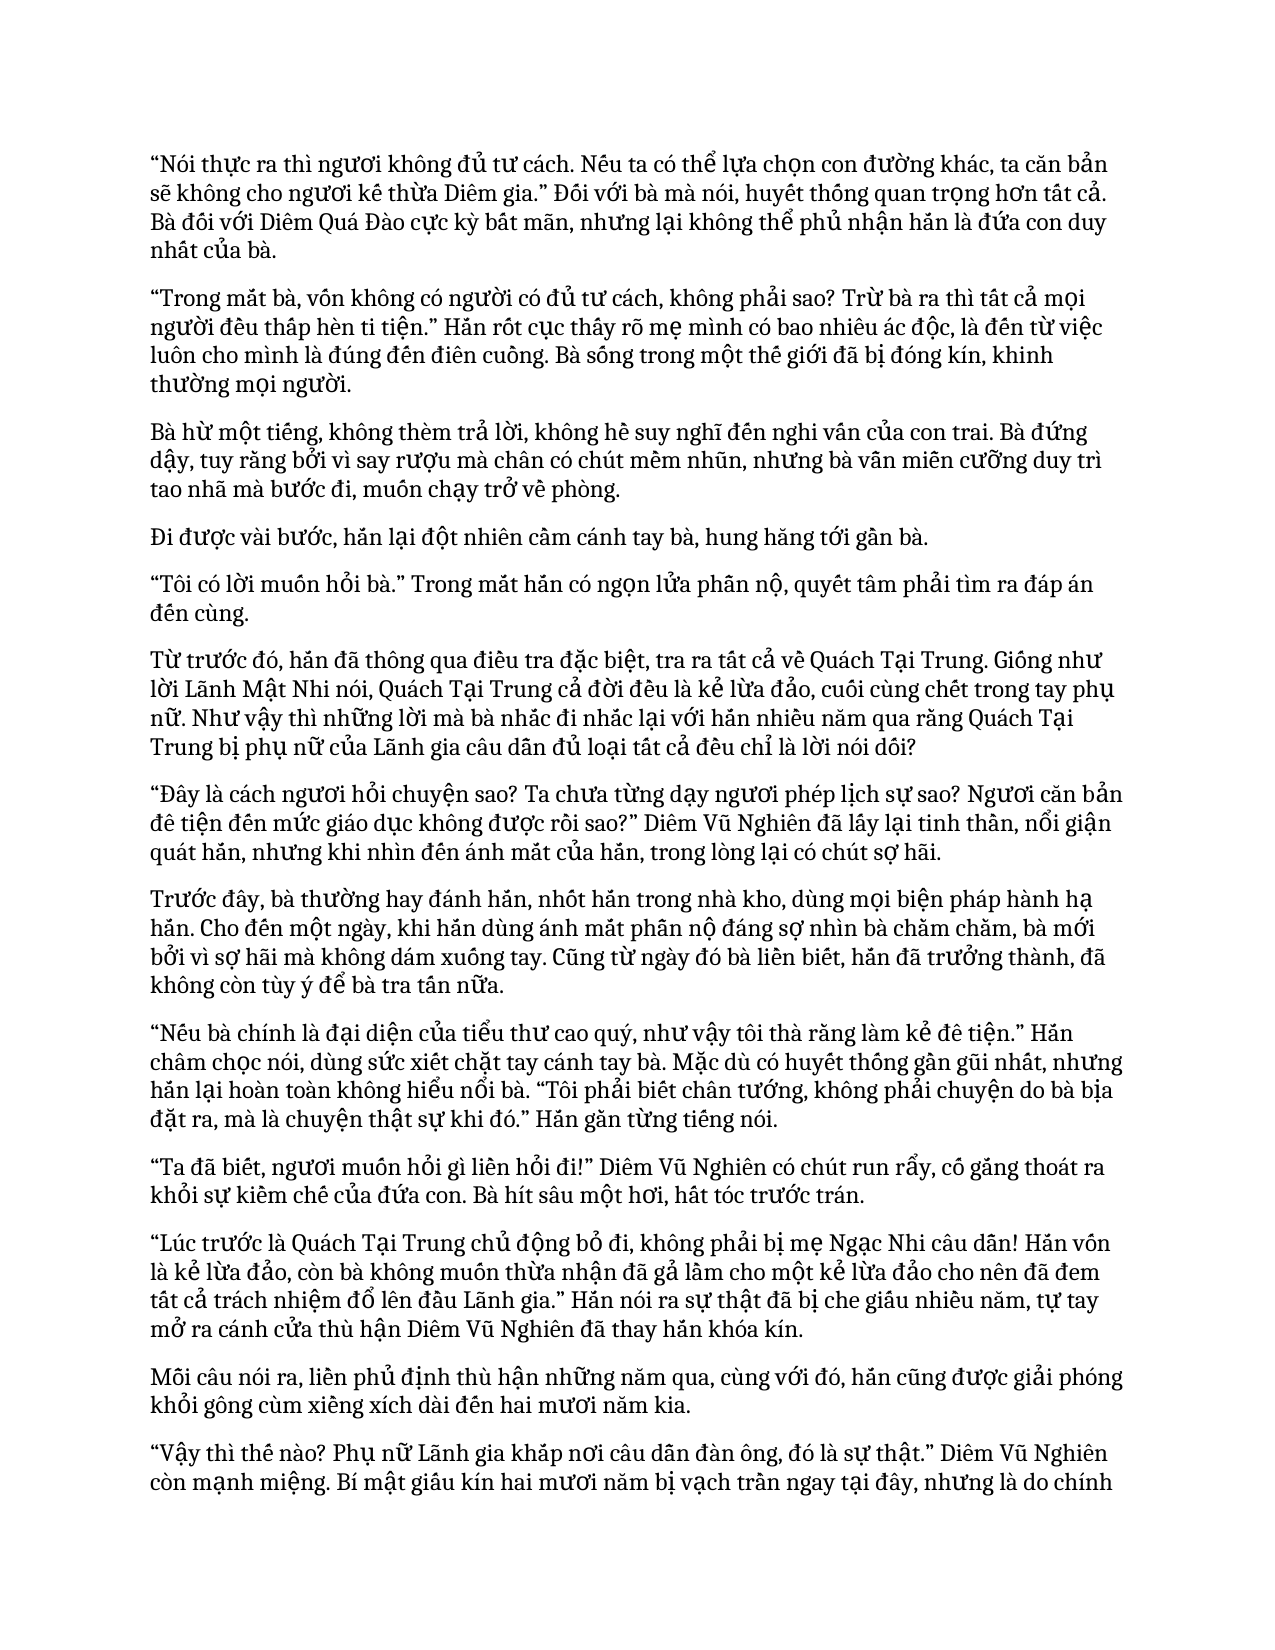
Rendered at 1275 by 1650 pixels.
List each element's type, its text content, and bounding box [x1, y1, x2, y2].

text Trước đây, bà thường hay đánh hắn, nhốt hắn trong nhà kho, dùng mọi biện pháp hành hạ hắn. Cho đến một ngày, khi hắn dùng ánh mắt phẫn nộ đáng sợ nhìn bà chằm chằm, bà mới bởi vì sợ hãi mà không dám xuống tay. Cũng từ ngày đó bà liền biết, hắn đã trưởng thành, đã không còn tùy ý để bà tra tấn nữa. [150, 885, 1125, 1000]
text Từ trước đó, hắn đã thông qua điều tra đặc biệt, tra ra tất cả về Quách Tại Trung. Giống như lời Lãnh Mật Nhi nói, Quách Tại Trung cả đời đều là kẻ lừa đảo, cuối cùng chết trong tay phụ nữ. Như vậy thì những lời mà bà nhắc đi nhắc lại với hắn nhiều năm qua rằng Quách Tại Trung bị phụ nữ của Lãnh gia câu dẫn đủ loại tất cả đều chỉ là lời nói dối? [150, 646, 1125, 761]
text “Nói thực ra thì ngươi không đủ tư cách. Nếu ta có thể lựa chọn con đường khác, ta căn bản sẽ không cho ngươi kế thừa Diêm gia.” Đối với bà mà nói, huyết thống quan trọng hơn tất cả. Bà đối với Diêm Quá Đào cực kỳ bất mãn, nhưng lại không thể phủ nhận hắn là đứa con duy nhất của bà. [150, 150, 1125, 265]
text “Trong mắt bà, vốn không có người có đủ tư cách, không phải sao? Trừ bà ra thì tất cả mọi người đều thấp hèn ti tiện.” Hắn rốt cục thấy rõ mẹ mình có bao nhiêu ác độc, là đến từ việc luôn cho mình là đúng đến điên cuồng. Bà sống trong một thế giới đã bị đóng kín, khinh thường mọi người. [150, 284, 1125, 399]
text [150, 1439, 1125, 1496]
text “Nếu bà chính là đại diện của tiểu thư cao quý, như vậy tôi thà rằng làm kẻ đê tiện.” Hắn châm chọc nói, dùng sức xiết chặt tay cánh tay bà. Mặc dù có huyết thống gần gũi nhất, nhưng hắn lại hoàn toàn không hiểu nổi bà. “Tôi phải biết chân tướng, không phải chuyện do bà bịa đặt ra, mà là chuyện thật sự khi đó.” Hắn gằn từng tiếng nói. [150, 1019, 1125, 1134]
text “Ta đã biết, ngươi muốn hỏi gì liền hỏi đi!” Diêm Vũ Nghiên có chút run rẩy, cố gắng thoát ra khỏi sự kiềm chế của đứa con. Bà hít sâu một hơi, hất tóc trước trán. [150, 1152, 1125, 1210]
text Mỗi câu nói ra, liền phủ định thù hận những năm qua, cùng với đó, hắn cũng được giải phóng khỏi gông cùm xiềng xích dài đến hai mươi năm kia. [150, 1362, 1125, 1420]
text “Tôi có lời muốn hỏi bà.” Trong mắt hắn có ngọn lửa phẫn nộ, quyết tâm phải tìm ra đáp án đến cùng. [150, 570, 1125, 627]
text Bà hừ một tiếng, không thèm trả lời, không hề suy nghĩ đến nghi vấn của con trai. Bà đứng dậy, tuy rằng bởi vì say rượu mà chân có chút mềm nhũn, nhưng bà vẫn miễn cưỡng duy trì tao nhã mà bước đi, muốn chạy trở về phòng. [150, 417, 1125, 504]
text “Lúc trước là Quách Tại Trung chủ động bỏ đi, không phải bị mẹ Ngạc Nhi câu dẫn! Hắn vốn là kẻ lừa đảo, còn bà không muốn thừa nhận đã gả lầm cho một kẻ lừa đảo cho nên đã đem tất cả trách nhiệm đổ lên đầu Lãnh gia.” Hắn nói ra sự thật đã bị che giấu nhiều năm, tự tay mở ra cánh cửa thù hận Diêm Vũ Nghiên đã thay hắn khóa kín. [150, 1229, 1125, 1344]
text Đi được vài bước, hắn lại đột nhiên cầm cánh tay bà, hung hăng tới gần bà. [150, 522, 1125, 551]
text “Đây là cách ngươi hỏi chuyện sao? Ta chưa từng dạy ngươi phép lịch sự sao? Ngươi căn bản đê tiện đến mức giáo dục không được rồi sao?” Diêm Vũ Nghiên đã lấy lại tinh thần, nổi giận quát hắn, nhưng khi nhìn đến ánh mắt của hắn, trong lòng lại có chút sợ hãi. [150, 780, 1125, 866]
